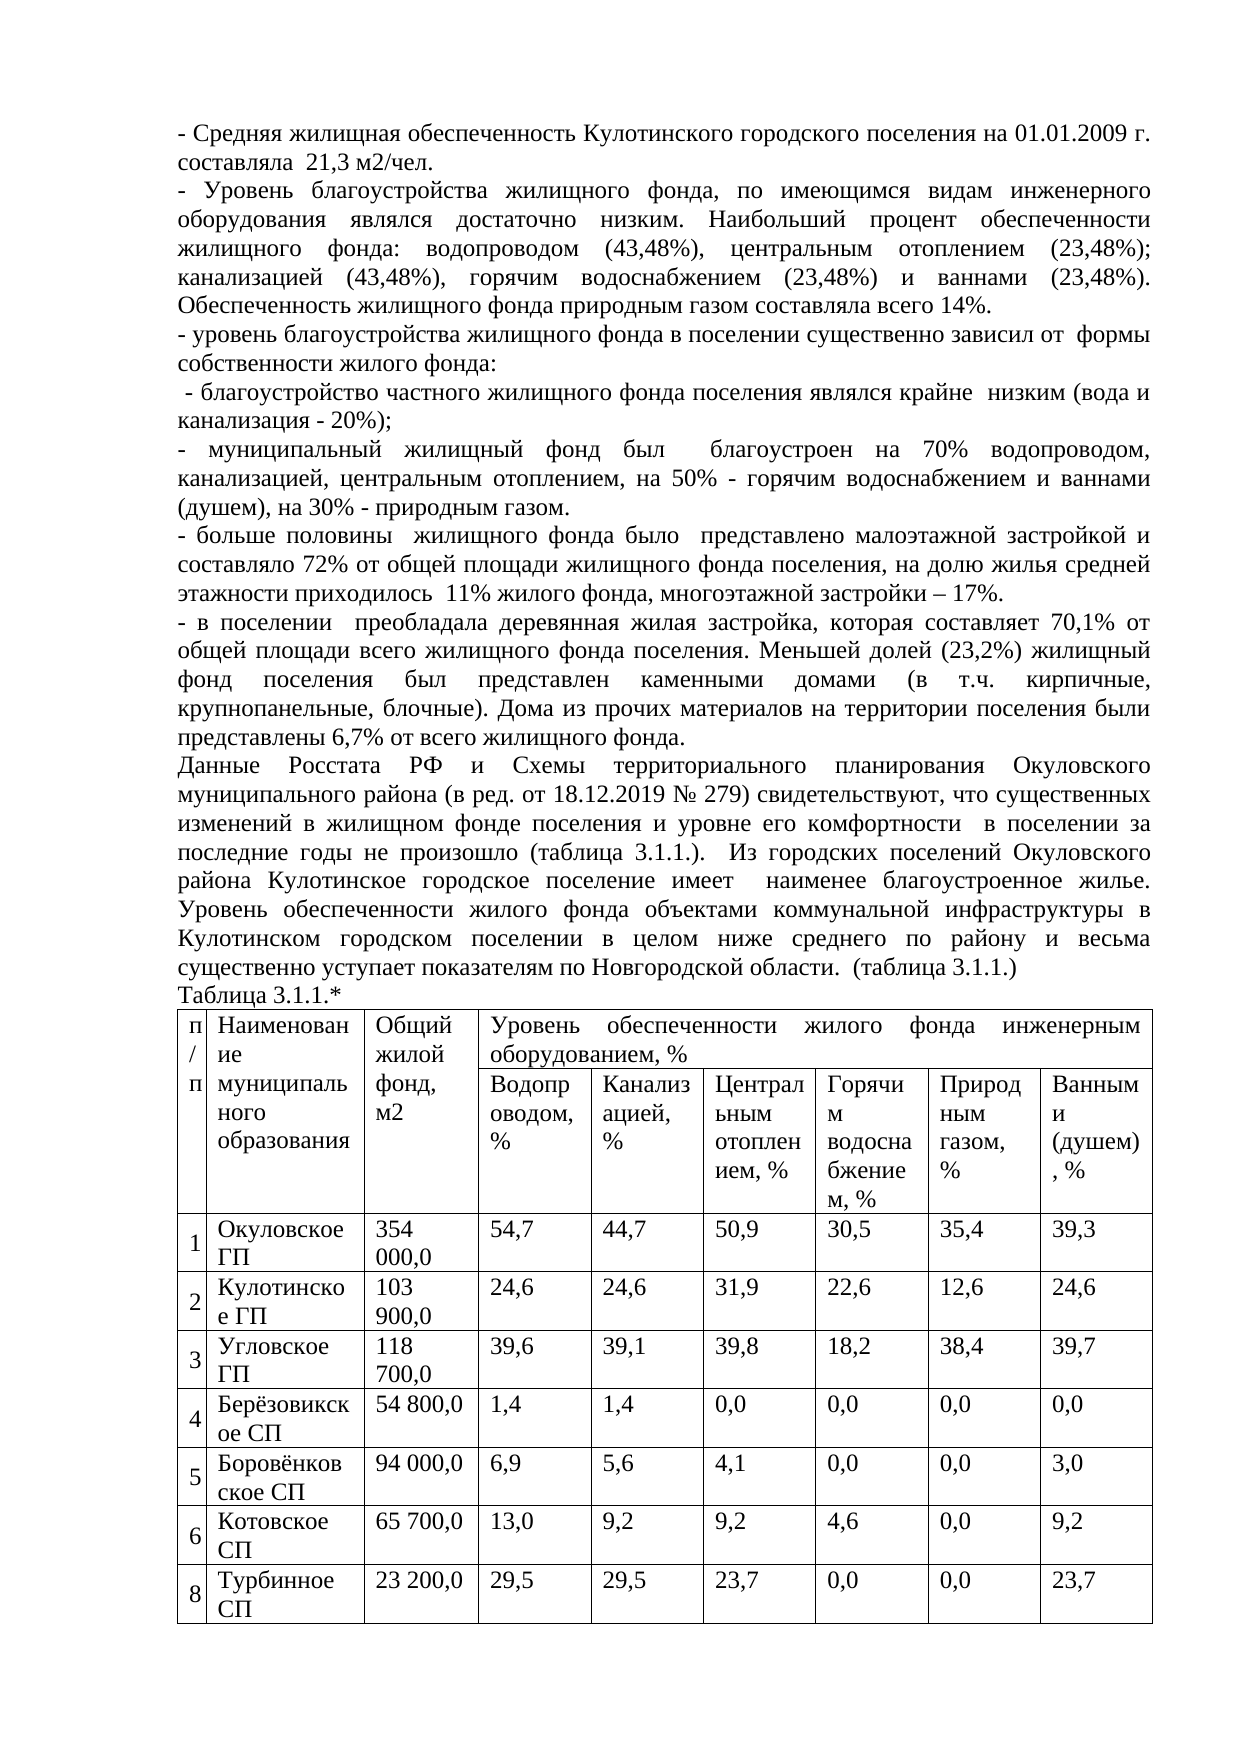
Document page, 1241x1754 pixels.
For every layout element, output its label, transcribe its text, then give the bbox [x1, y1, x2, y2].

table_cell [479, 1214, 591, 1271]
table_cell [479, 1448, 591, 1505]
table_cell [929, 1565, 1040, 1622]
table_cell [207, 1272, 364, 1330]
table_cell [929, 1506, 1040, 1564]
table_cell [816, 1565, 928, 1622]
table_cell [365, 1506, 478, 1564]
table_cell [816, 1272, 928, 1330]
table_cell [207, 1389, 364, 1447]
text Данные Росстата РФ и Схемы территориального планирования Окуловского муниципального района (в ред. от 18.12.2019 № 279) свидетельствуют, что существенных изменений в жилищном фонде поселения и уровне его комфортности в поселении за последние годы не произошло (таблица 3.1.1.). Из городских поселений Окуловского района Кулотинское городское поселение имеет наименее благоустроенное жилье. Уровень обеспеченности жилого фонда объектами коммунальной инфраструктуры в Кулотинском городском поселении в целом ниже среднего по району и весьма существенно уступает показателям по Новгородской области. (таблица 3.1.1.) [177, 751, 1152, 981]
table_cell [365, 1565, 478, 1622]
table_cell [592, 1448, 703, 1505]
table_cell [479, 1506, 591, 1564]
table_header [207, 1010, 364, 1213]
text - благоустройство частного жилищного фонда поселения являлся крайне низким (вода и канализация - 20%); [177, 377, 1152, 434]
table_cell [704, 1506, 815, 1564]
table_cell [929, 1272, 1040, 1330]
text - Средняя жилищная обеспеченность Кулотинского городского поселения на 01.01.2009 г. составляла 21,3 м2/чел. [177, 118, 1152, 176]
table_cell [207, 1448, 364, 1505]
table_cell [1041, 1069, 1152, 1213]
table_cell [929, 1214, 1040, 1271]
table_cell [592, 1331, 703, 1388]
text - больше половины жилищного фонда было представлено малоэтажной застройкой и составляло 72% от общей площади жилищного фонда поселения, на долю жилья средней этажности приходилось 11% жилого фонда, многоэтажной застройки – 17%. [177, 521, 1152, 607]
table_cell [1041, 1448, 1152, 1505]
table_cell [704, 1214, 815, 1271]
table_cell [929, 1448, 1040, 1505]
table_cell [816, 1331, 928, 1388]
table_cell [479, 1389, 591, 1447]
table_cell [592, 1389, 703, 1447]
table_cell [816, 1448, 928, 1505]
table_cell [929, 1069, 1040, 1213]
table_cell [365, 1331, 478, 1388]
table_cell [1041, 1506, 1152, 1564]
text Таблица 3.1.1.* [177, 981, 1152, 1009]
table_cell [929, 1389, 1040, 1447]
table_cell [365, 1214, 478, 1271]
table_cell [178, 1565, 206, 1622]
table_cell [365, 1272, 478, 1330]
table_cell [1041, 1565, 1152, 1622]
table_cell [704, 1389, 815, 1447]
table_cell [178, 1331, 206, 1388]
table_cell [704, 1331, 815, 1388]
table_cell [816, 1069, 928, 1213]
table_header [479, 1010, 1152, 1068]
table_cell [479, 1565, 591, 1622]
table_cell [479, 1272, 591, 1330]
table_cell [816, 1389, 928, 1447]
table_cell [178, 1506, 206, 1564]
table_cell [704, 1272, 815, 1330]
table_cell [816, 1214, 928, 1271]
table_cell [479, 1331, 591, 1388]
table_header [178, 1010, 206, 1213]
text - в поселении преобладала деревянная жилая застройка, которая составляет 70,1% от общей площади всего жилищного фонда поселения. Меньшей долей (23,2%) жилищный фонд поселения был представлен каменными домами (в т.ч. кирпичные, крупнопанельные, блочные). Дома из прочих материалов на территории поселения были представлены 6,7% от всего жилищного фонда. [177, 607, 1152, 751]
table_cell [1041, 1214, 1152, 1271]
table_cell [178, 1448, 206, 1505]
text - уровень благоустройства жилищного фонда в поселении существенно зависил от формы собственности жилого фонда: [177, 319, 1152, 377]
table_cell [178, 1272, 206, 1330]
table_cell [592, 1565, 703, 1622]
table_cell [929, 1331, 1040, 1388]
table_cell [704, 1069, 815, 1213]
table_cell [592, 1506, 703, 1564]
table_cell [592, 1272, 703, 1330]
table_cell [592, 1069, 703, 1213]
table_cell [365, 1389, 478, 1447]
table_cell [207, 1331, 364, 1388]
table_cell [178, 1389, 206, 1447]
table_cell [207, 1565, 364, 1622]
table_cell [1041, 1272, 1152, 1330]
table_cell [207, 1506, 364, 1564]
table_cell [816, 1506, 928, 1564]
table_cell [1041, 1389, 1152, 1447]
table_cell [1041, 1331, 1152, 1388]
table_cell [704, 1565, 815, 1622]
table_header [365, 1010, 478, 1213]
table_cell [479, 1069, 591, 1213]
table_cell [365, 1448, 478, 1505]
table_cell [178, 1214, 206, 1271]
text - муниципальный жилищный фонд был благоустроен на 70% водопроводом, канализацией, центральным отоплением, на 50% - горячим водоснабжением и ваннами (душем), на 30% - природным газом. [177, 434, 1152, 521]
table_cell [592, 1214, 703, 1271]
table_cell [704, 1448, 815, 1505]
text - Уровень благоустройства жилищного фонда, по имеющимся видам инженерного оборудования являлся достаточно низким. Наибольший процент обеспеченности жилищного фонда: водопроводом (43,48%), центральным отоплением (23,48%); канализацией (43,48%), горячим водоснабжением (23,48%) и ваннами (23,48%). Обеспеченность жилищного фонда природным газом составляла всего 14%. [177, 176, 1152, 319]
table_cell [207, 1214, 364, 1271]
